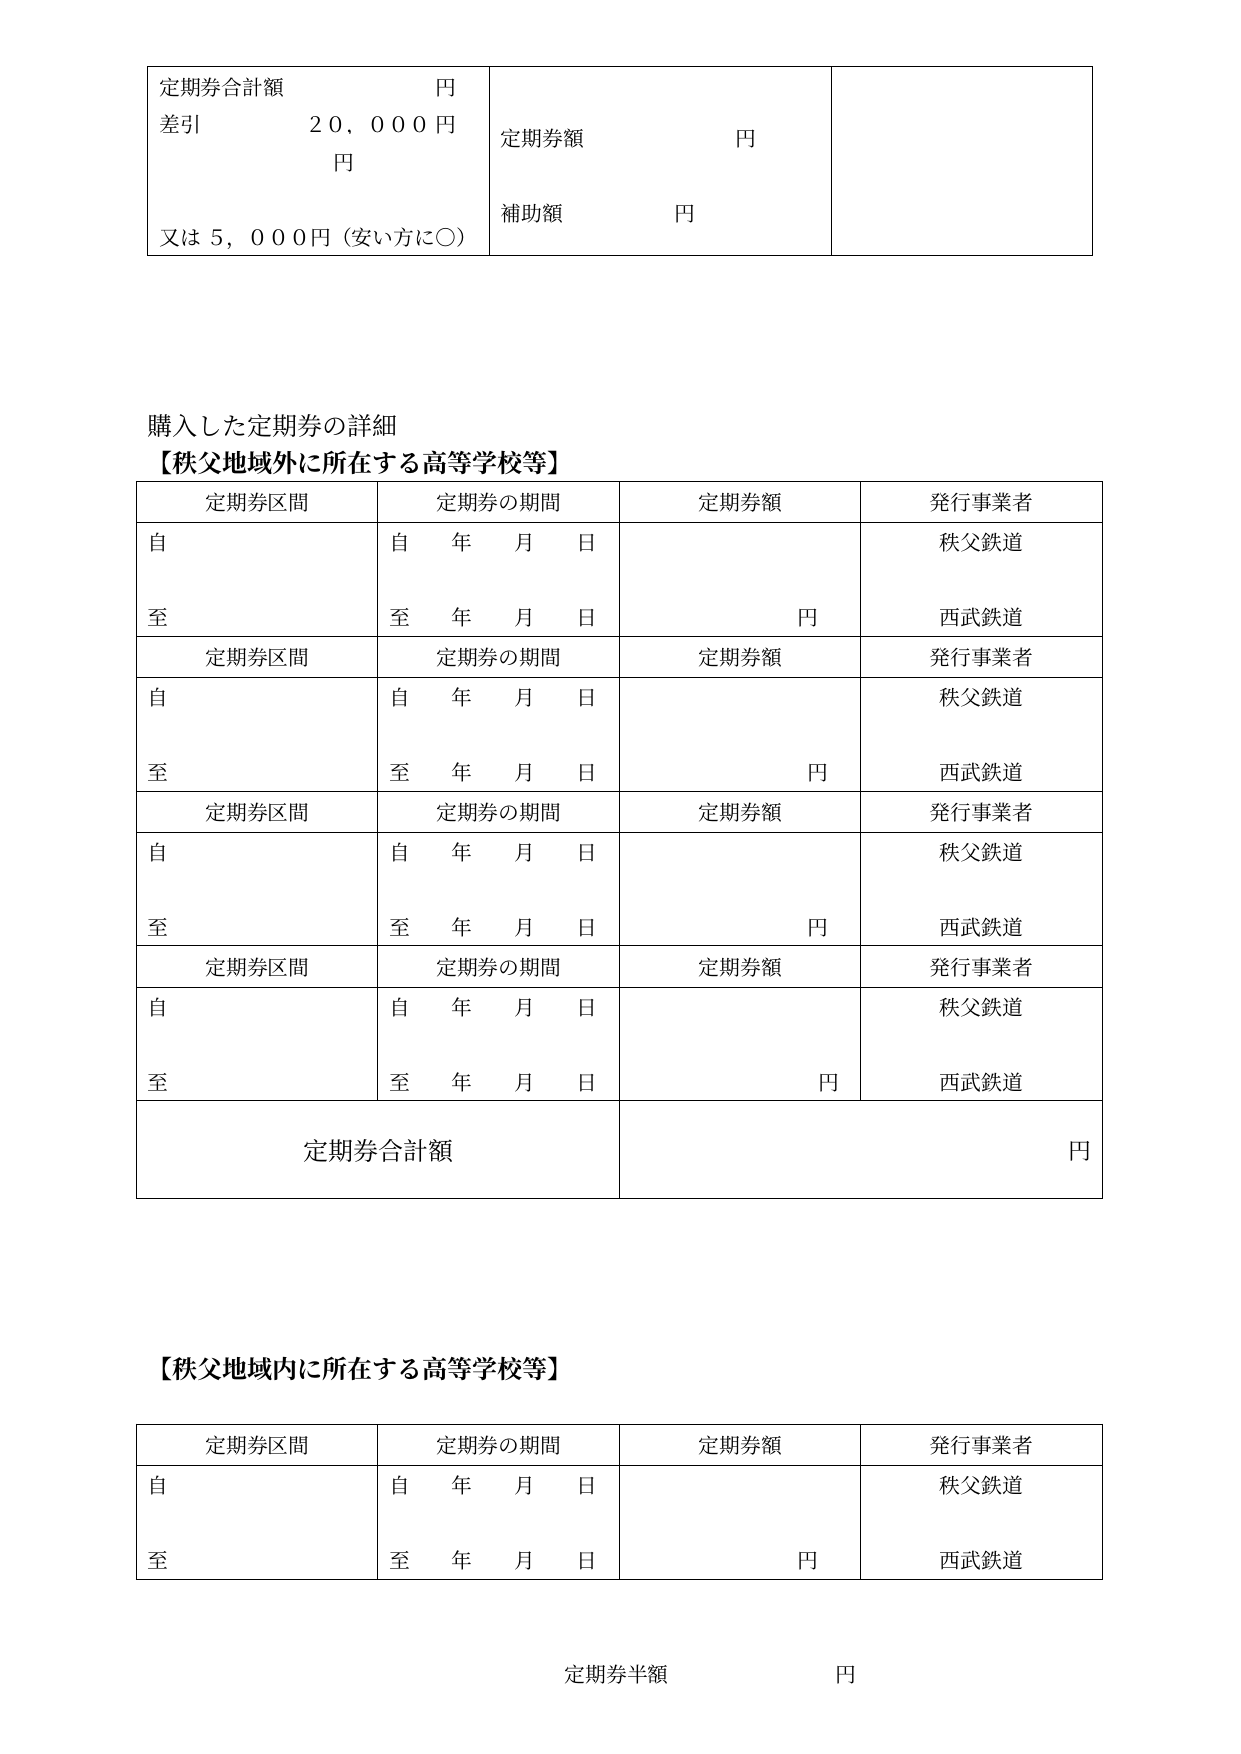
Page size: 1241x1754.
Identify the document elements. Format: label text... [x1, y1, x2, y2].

table_cell 秩父鉄道 西武鉄道 [861, 988, 1102, 1100]
table_cell 自 至 [137, 1466, 377, 1578]
table_cell 定期券額 [620, 792, 860, 832]
table_cell 自 年 月 日 至 年 月 日 [378, 988, 619, 1100]
table_cell 発行事業者 [861, 946, 1102, 987]
table_header 発行事業者 [861, 1425, 1102, 1465]
table_cell 定期券の期間 [378, 792, 619, 832]
text 定期券半額 円 [148, 1654, 1092, 1692]
table_header 発行事業者 [861, 482, 1102, 522]
table_cell 自 年 月 日 至 年 月 日 [378, 678, 619, 791]
table_cell 秩父鉄道 西武鉄道 [861, 833, 1102, 945]
table_cell 発行事業者 [861, 792, 1102, 832]
table_cell 定期券合計額 [137, 1101, 619, 1197]
table_cell 定期券の期間 [378, 637, 619, 677]
table_cell 定期券区間 [137, 946, 377, 987]
table_header 定期券額 [620, 1425, 860, 1465]
table_cell 円 [620, 833, 860, 945]
table_cell 定期券合計額 円 差引 ２０，０００ 円 円 又は ５，０００円（安い方に○） [148, 67, 489, 255]
table_cell 円 [620, 1101, 1102, 1197]
table_cell 円 [620, 1466, 860, 1578]
table_cell 定期券区間 [137, 792, 377, 832]
table_cell 定期券額 [620, 637, 860, 677]
table_cell 定期券額 [620, 946, 860, 987]
table_cell 秩父鉄道 西武鉄道 [861, 678, 1102, 791]
table_header 定期券の期間 [378, 482, 619, 522]
text 【秩父地域内に所在する高等学校等】 [148, 1348, 1092, 1386]
table_cell 自 至 [137, 988, 377, 1100]
table_cell 定期券の期間 [378, 946, 619, 987]
table_header 定期券額 [620, 482, 860, 522]
table_cell 自 至 [137, 523, 377, 636]
table_cell 秩父鉄道 西武鉄道 [861, 1466, 1102, 1578]
table_cell 定期券額 円 補助額 円 [490, 67, 831, 255]
table_cell 円 [620, 523, 860, 636]
table_header 定期券区間 [137, 482, 377, 522]
table_cell 自 年 月 日 至 年 月 日 [378, 1466, 619, 1578]
table_header 定期券の期間 [378, 1425, 619, 1465]
table_cell 定期券区間 [137, 637, 377, 677]
table_header 定期券区間 [137, 1425, 377, 1465]
table_cell 自 至 [137, 833, 377, 945]
table_cell 自 年 月 日 至 年 月 日 [378, 833, 619, 945]
table_cell 発行事業者 [861, 637, 1102, 677]
table_cell 円 [620, 678, 860, 791]
text 購入した定期券の詳細 [148, 406, 1092, 443]
text 【秩父地域外に所在する高等学校等】 [148, 443, 1092, 481]
table_cell 円 [620, 988, 860, 1100]
table_cell 自 至 [137, 678, 377, 791]
table_cell 秩父鉄道 西武鉄道 [861, 523, 1102, 636]
table_cell 自 年 月 日 至 年 月 日 [378, 523, 619, 636]
